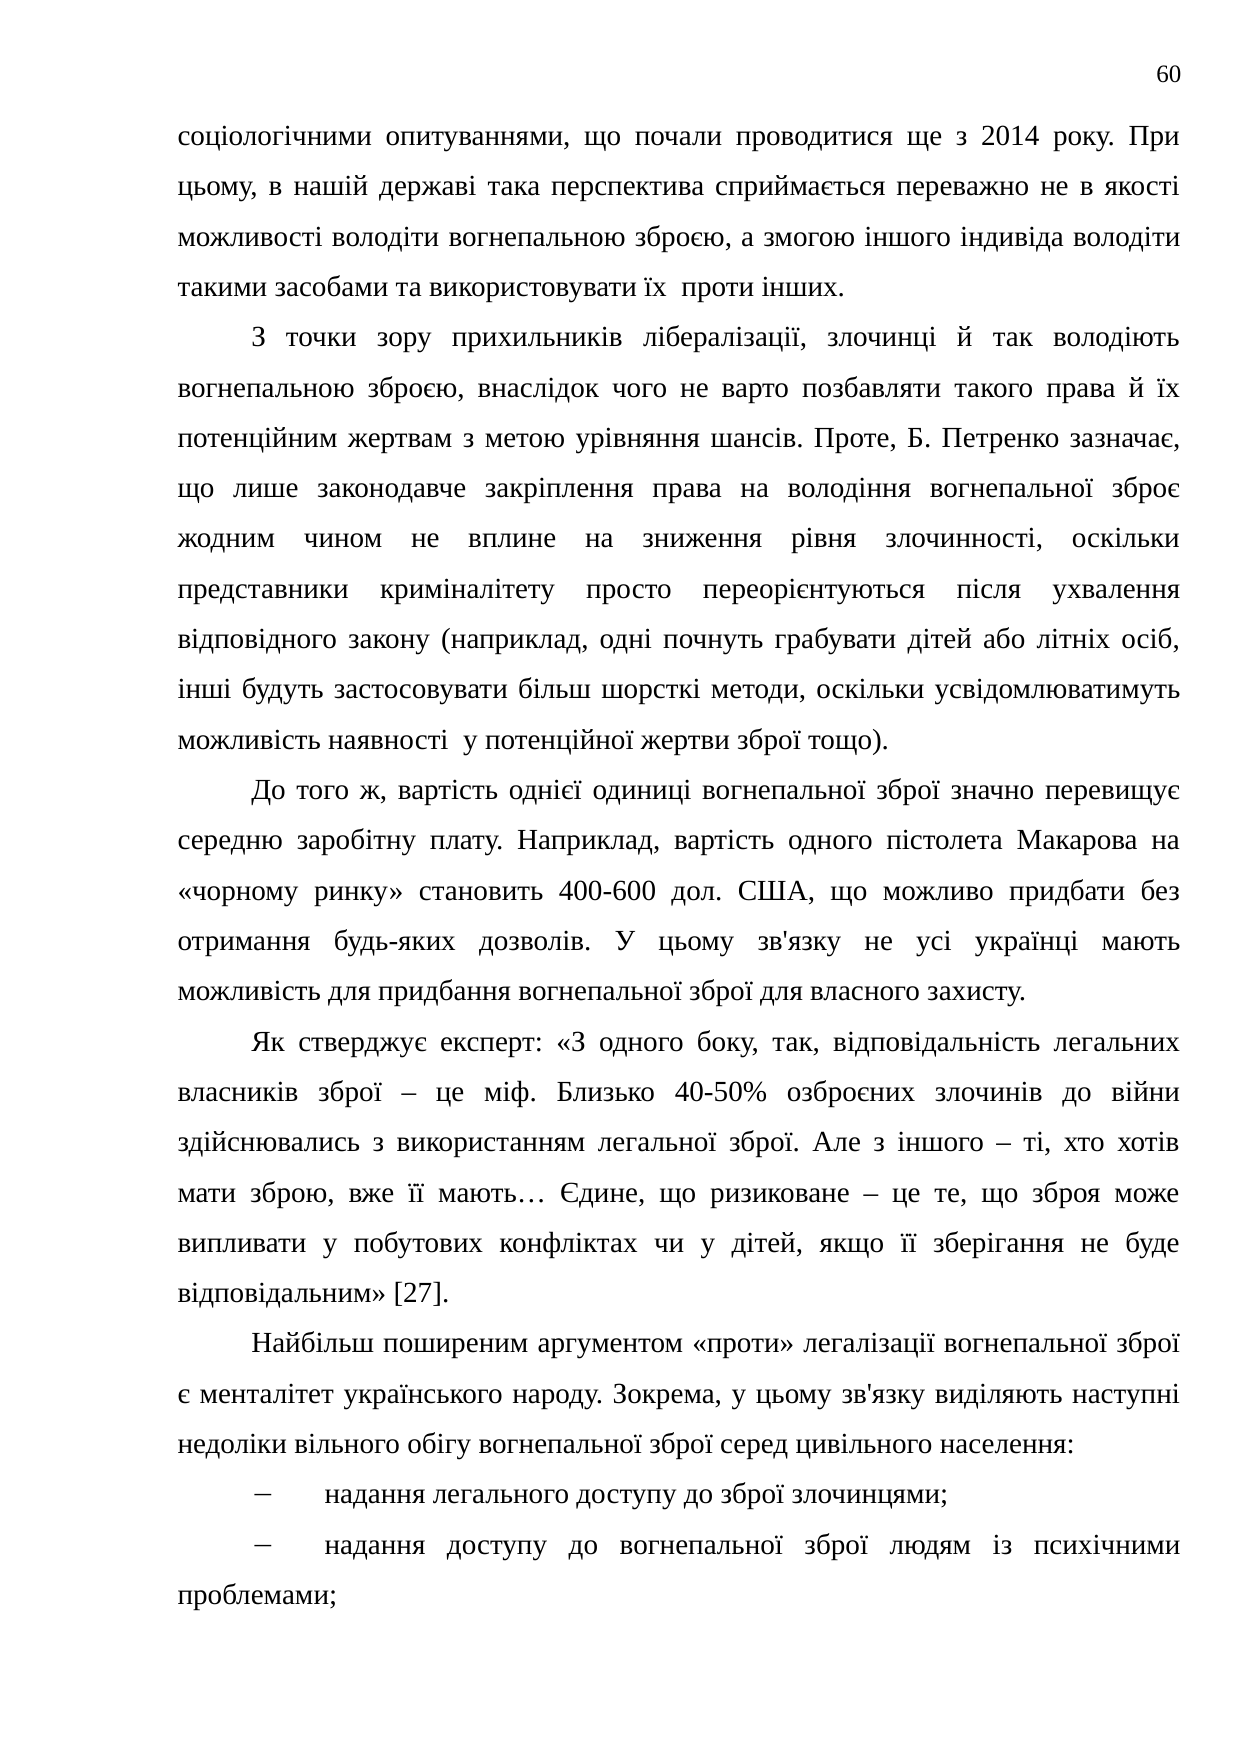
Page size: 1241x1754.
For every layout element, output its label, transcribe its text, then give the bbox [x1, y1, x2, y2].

list До того ж, вартість однієї одиниці вогнепальної зброї значно перевищує середню заробітну плату. Наприклад, вартість одного пістолета Макарова на «чорному ринку» становить 400-600 дол. США, що можливо придбати без отримання будь-яких дозволів. У цьому зв'язку не усі українці мають можливість для придбання вогнепальної зброї для власного захисту. [177, 772, 1181, 1007]
list Як стверджує експерт: «З одного боку, так, відповідальність легальних власників зброї – це міф. Близько 40-50% озброєних злочинів до війни здійснювались з використанням легальної зброї. Але з іншого – ті, хто хотів мати зброю, вже її мають… Єдине, що ризиковане – це те, що зброя може випливати у побутових конфліктах чи у дітей, якщо її зберігання не буде відповідальним» [27]. [177, 1024, 1181, 1309]
list надання легального доступу до зброї злочинцями; [177, 1477, 1181, 1510]
list Найбільш поширеним аргументом «проти» легалізації вогнепальної зброї є менталітет українського народу. Зокрема, у цьому зв'язку виділяють наступні недоліки вільного обігу вогнепальної зброї серед цивільного населення: [177, 1326, 1181, 1460]
list З точки зору прихильників лібералізації, злочинці й так володіють вогнепальною зброєю, внаслідок чого не варто позбавляти такого права й їх потенційним жертвам з метою урівняння шансів. Проте, Б. Петренко зазначає, що лише законодавче закріплення права на володіння вогнепальної зброє жодним чином не вплине на зниження рівня злочинності, оскільки представники криміналітету просто переорієнтуються після ухвалення відповідного закону (наприклад, одні почнуть грабувати дітей або літніх осіб, інші будуть застосовувати більш шорсткі методи, оскільки усвідомлюватимуть можливість наявності у потенційної жертви зброї тощо). [177, 319, 1181, 755]
list надання доступу до вогнепальної зброї людям із психічними проблемами; [177, 1527, 1181, 1611]
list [177, 118, 1181, 303]
